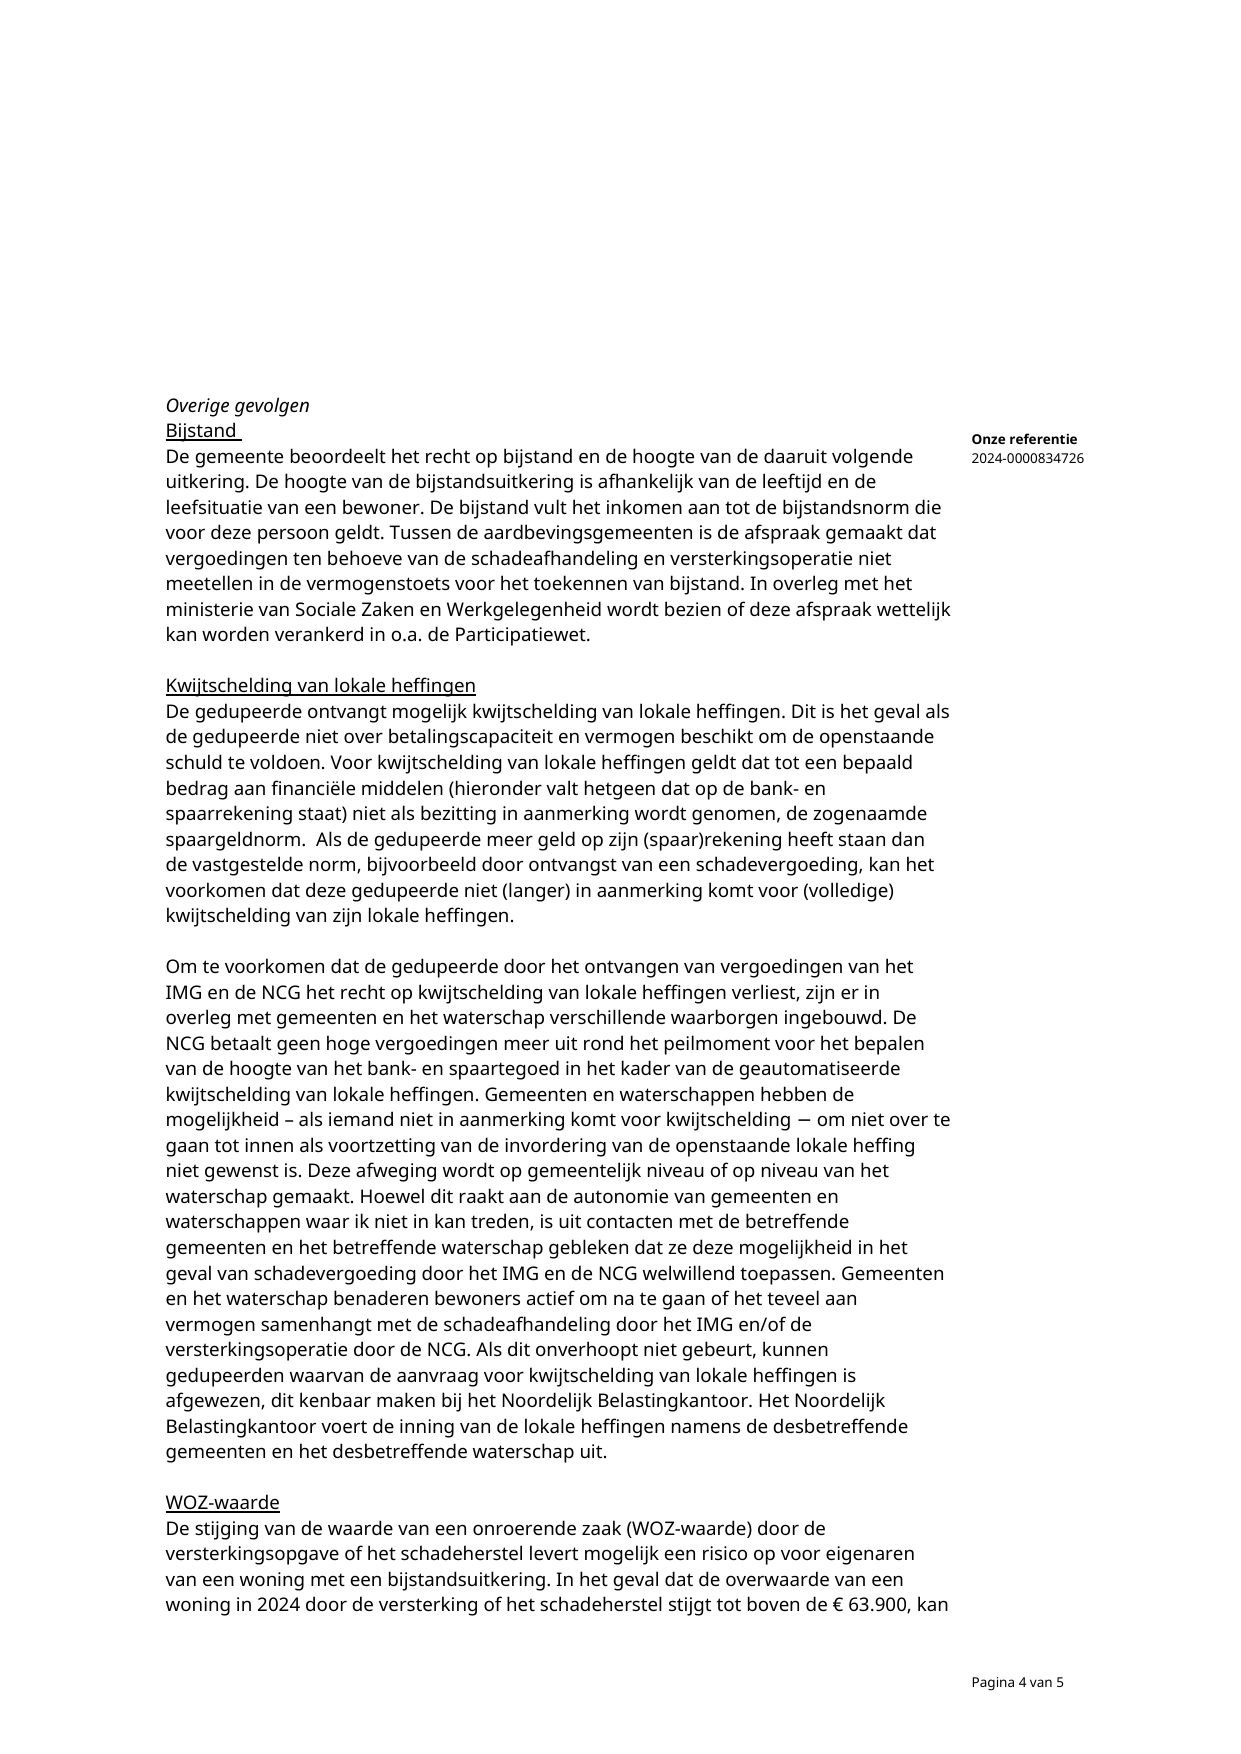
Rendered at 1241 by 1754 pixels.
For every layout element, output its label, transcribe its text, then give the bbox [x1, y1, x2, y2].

text Bijstand [165, 418, 951, 443]
text WOZ-waarde [165, 1489, 951, 1515]
text Kwijtschelding van lokale heffingen [165, 673, 951, 698]
text Overige gevolgen [165, 392, 951, 418]
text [165, 1515, 951, 1617]
text De gedupeerde ontvangt mogelijk kwijtschelding van lokale heffingen. Dit is het geval als de gedupeerde niet over betalingscapaciteit en vermogen beschikt om de openstaande schuld te voldoen. Voor kwijtschelding van lokale heffingen geldt dat tot een bepaald bedrag aan financiële middelen (hieronder valt hetgeen dat op de bank- en spaarrekening staat) niet als bezitting in aanmerking wordt genomen, de zogenaamde spaargeldnorm. Als de gedupeerde meer geld op zijn (spaar)rekening heeft staan dan de vastgestelde norm, bijvoorbeeld door ontvangst van een schadevergoeding, kan het voorkomen dat deze gedupeerde niet (langer) in aanmerking komt voor (volledige) kwijtschelding van zijn lokale heffingen. [165, 698, 951, 928]
text Om te voorkomen dat de gedupeerde door het ontvangen van vergoedingen van het IMG en de NCG het recht op kwijtschelding van lokale heffingen verliest, zijn er in overleg met gemeenten en het waterschap verschillende waarborgen ingebouwd. De NCG betaalt geen hoge vergoedingen meer uit rond het peilmoment voor het bepalen van de hoogte van het bank- en spaartegoed in het kader van de geautomatiseerde kwijtschelding van lokale heffingen. Gemeenten en waterschappen hebben de mogelijkheid – als iemand niet in aanmerking komt voor kwijtschelding − om niet over te gaan tot innen als voortzetting van de invordering van de openstaande lokale heffing niet gewenst is. Deze afweging wordt op gemeentelijk niveau of op niveau van het waterschap gemaakt. Hoewel dit raakt aan de autonomie van gemeenten en waterschappen waar ik niet in kan treden, is uit contacten met de betreffende gemeenten en het betreffende waterschap gebleken dat ze deze mogelijkheid in het geval van schadevergoeding door het IMG en de NCG welwillend toepassen. Gemeenten en het waterschap benaderen bewoners actief om na te gaan of het teveel aan vermogen samenhangt met de schadeafhandeling door het IMG en/of de versterkingsoperatie door de NCG. Als dit onverhoopt niet gebeurt, kunnen gedupeerden waarvan de aanvraag voor kwijtschelding van lokale heffingen is afgewezen, dit kenbaar maken bij het Noordelijk Belastingkantoor. Het Noordelijk Belastingkantoor voert de inning van de lokale heffingen namens de desbetreffende gemeenten en het desbetreffende waterschap uit. [165, 953, 951, 1464]
text De gemeente beoordeelt het recht op bijstand en de hoogte van de daaruit volgende uitkering. De hoogte van de bijstandsuitkering is afhankelijk van de leeftijd en de leefsituatie van een bewoner. De bijstand vult het inkomen aan tot de bijstandsnorm die voor deze persoon geldt. Tussen de aardbevingsgemeenten is de afspraak gemaakt dat vergoedingen ten behoeve van de schadeafhandeling en versterkingsoperatie niet meetellen in de vermogenstoets voor het toekennen van bijstand. In overleg met het ministerie van Sociale Zaken en Werkgelegenheid wordt bezien of deze afspraak wettelijk kan worden verankerd in o.a. de Participatiewet. [165, 443, 951, 647]
